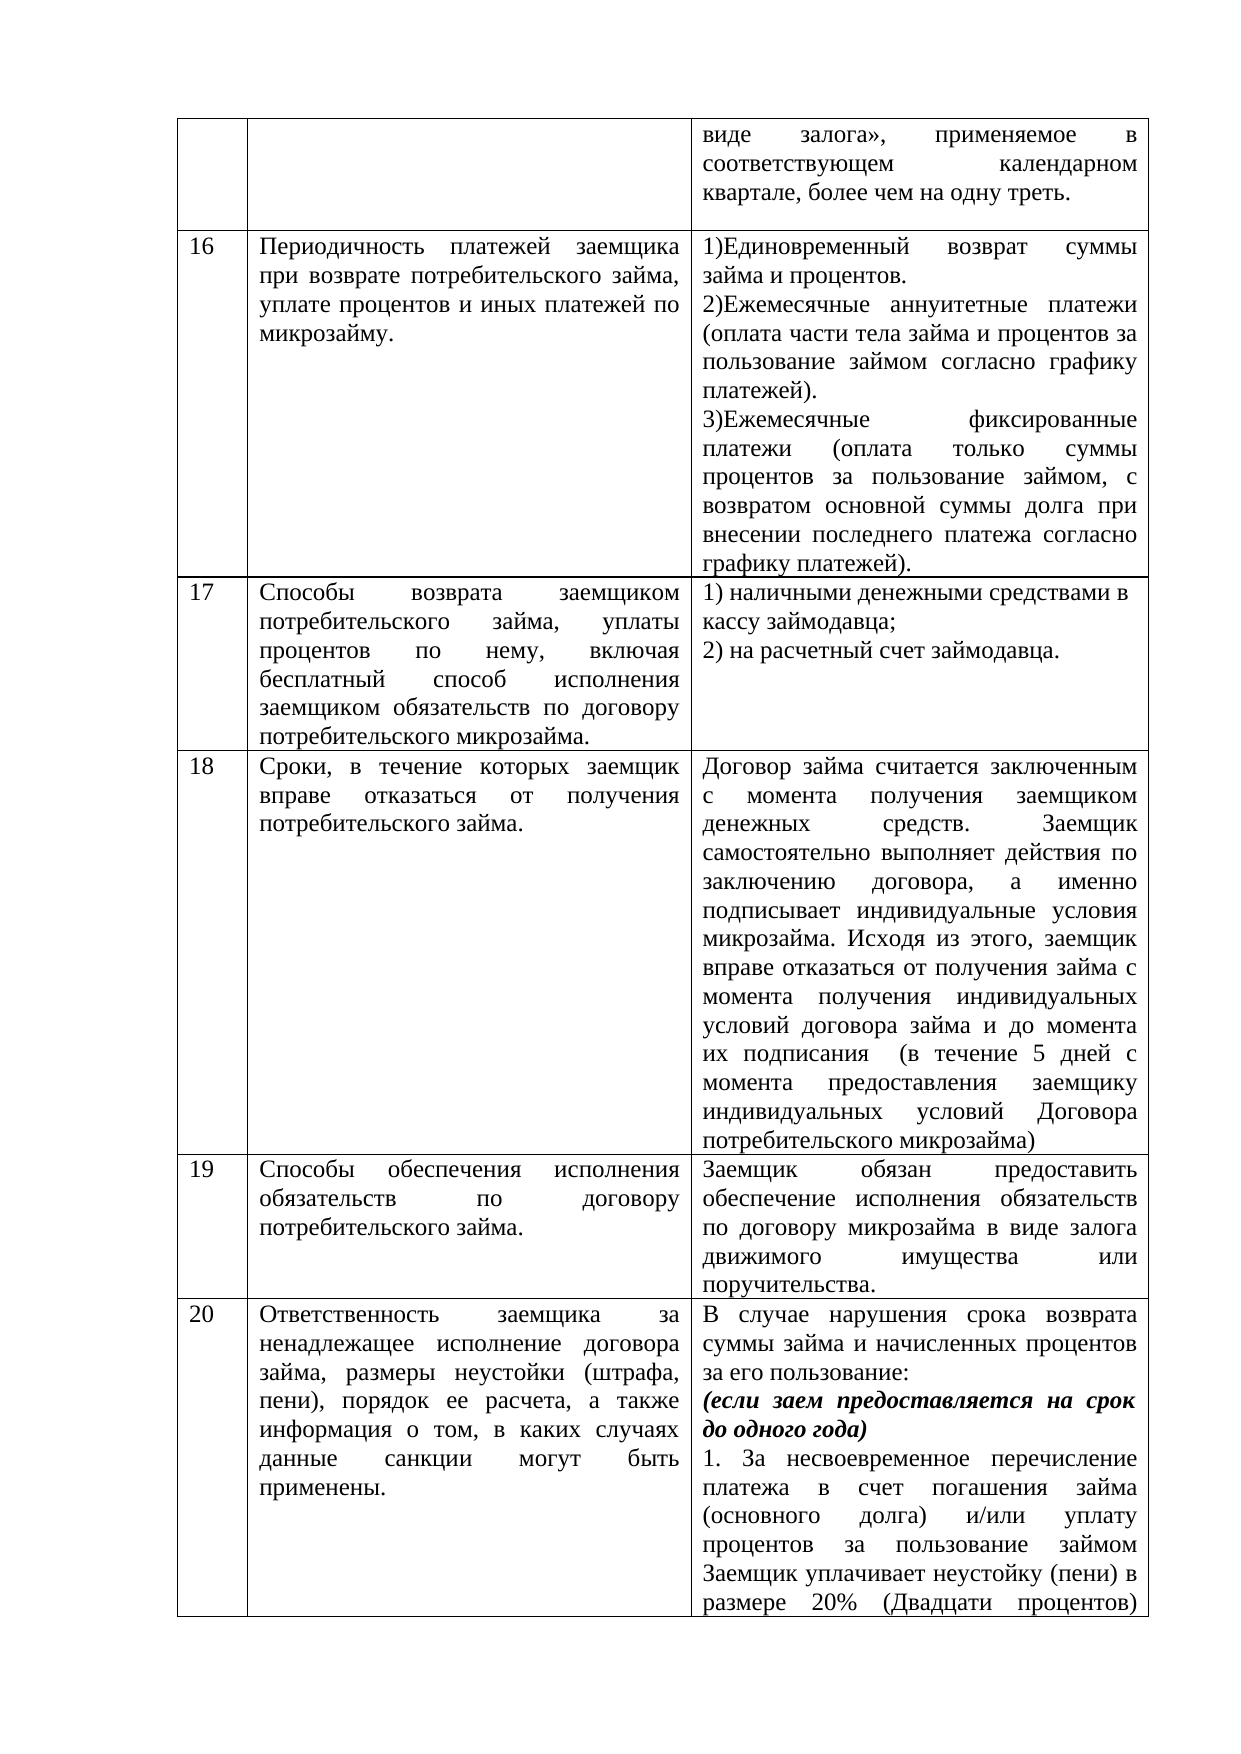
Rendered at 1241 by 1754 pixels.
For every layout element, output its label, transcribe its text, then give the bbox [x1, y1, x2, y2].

table_cell 20 [178, 1299, 247, 1616]
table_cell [692, 1299, 1148, 1616]
table_cell Способы обеспечения исполнения обязательств по договору потребительского займа. [248, 1155, 691, 1298]
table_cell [248, 1299, 691, 1616]
table_cell Периодичность платежей заемщика при возврате потребительского займа, уплате процентов и иных платежей по микрозайму. [248, 231, 691, 576]
table_cell 1) наличными денежными средствами в кассу займодавца; 2) на расчетный счет займодавца. [692, 578, 1148, 750]
table_cell 19 [178, 1155, 247, 1298]
table_cell Договор займа считается заключенным с момента получения заемщиком денежных средств. Заемщик самостоятельно выполняет действия по заключению договора, а именно подписывает индивидуальные условия микрозайма. Исходя из этого, заемщик вправе отказаться от получения займа с момента получения индивидуальных условий договора займа и до момента их подписания (в течение 5 дней с момента предоставления заемщику индивидуальных условий Договора потребительского микрозайма) [692, 751, 1148, 1153]
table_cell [248, 119, 691, 230]
table_cell 16 [178, 231, 247, 576]
table_cell 15 [178, 119, 247, 230]
table_cell 1)Единовременный возврат суммы займа и процентов. 2)Ежемесячные аннуитетные платежи (оплата части тела займа и процентов за пользование займом согласно графику платежей). 3)Ежемесячные фиксированные платежи (оплата только суммы процентов за пользование займом, с возвратом основной суммы долга при внесении последнего платежа согласно графику платежей). [692, 231, 1148, 576]
table_cell Сроки, в течение которых заемщик вправе отказаться от получения потребительского займа. [248, 751, 691, 1153]
table_cell Заемщик обязан предоставить обеспечение исполнения обязательств по договору микрозайма в виде залога движимого имущества или поручительства. [692, 1155, 1148, 1298]
table_cell 17 [178, 578, 247, 750]
table_cell 18 [178, 751, 247, 1153]
table_cell Способы возврата заемщиком потребительского займа, уплаты процентов по нему, включая бесплатный способ исполнения заемщиком обязательств по договору потребительского микрозайма. [248, 578, 691, 750]
